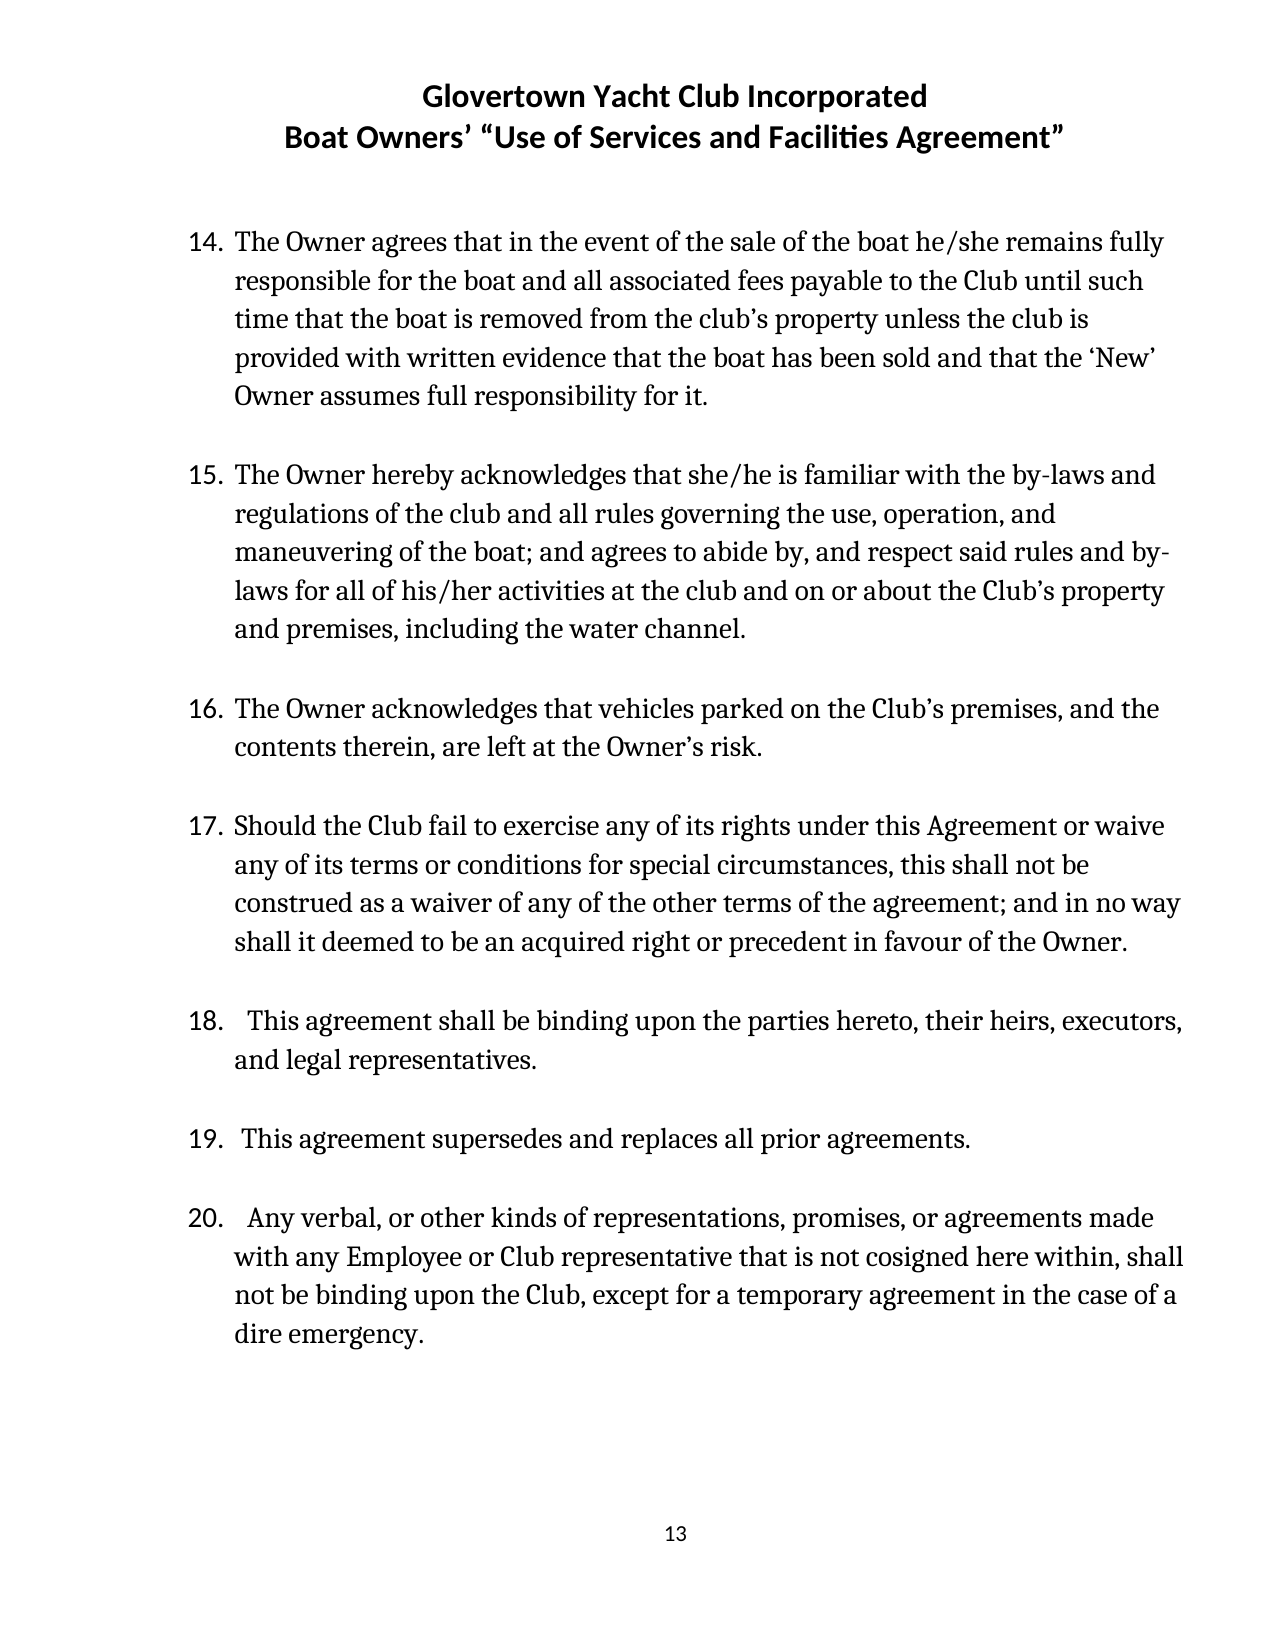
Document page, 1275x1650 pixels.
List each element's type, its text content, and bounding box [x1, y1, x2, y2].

list Should the Club fail to exercise any of its rights under this Agreement or waive any of its terms or conditions for special circumstances, this shall not be construed as a waiver of any of the other terms of the agreement; and in no way shall it deemed to be an acquired right or precedent in favour of the Owner. [187, 807, 1200, 959]
list The Owner hereby acknowledges that she/he is familiar with the by-laws and regulations of the club and all rules governing the use, operation, and maneuvering of the boat; and agrees to abide by, and respect said rules and by-laws for all of his/her activities at the club and on or about the Club’s property and premises, including the water channel. [187, 456, 1200, 646]
list Any verbal, or other kinds of representations, promises, or agreements made with any Employee or Club representative that is not cosigned here within, shall not be binding upon the Club, except for a temporary agreement in the case of a dire emergency. [187, 1199, 1200, 1351]
list This agreement shall be binding upon the parties hereto, their heirs, executors, and legal representatives. [187, 1002, 1200, 1076]
list This agreement supersedes and replaces all prior agreements. [187, 1120, 1200, 1156]
list The Owner acknowledges that vehicles parked on the Club’s premises, and the contents therein, are left at the Owner’s risk. [187, 690, 1200, 764]
list The Owner agrees that in the event of the sale of the boat he/she remains fully responsible for the boat and all associated fees payable to the Club until such time that the boat is removed from the club’s property unless the club is provided with written evidence that the boat has been sold and that the ‘New’ Owner assumes full responsibility for it. [187, 223, 1200, 413]
